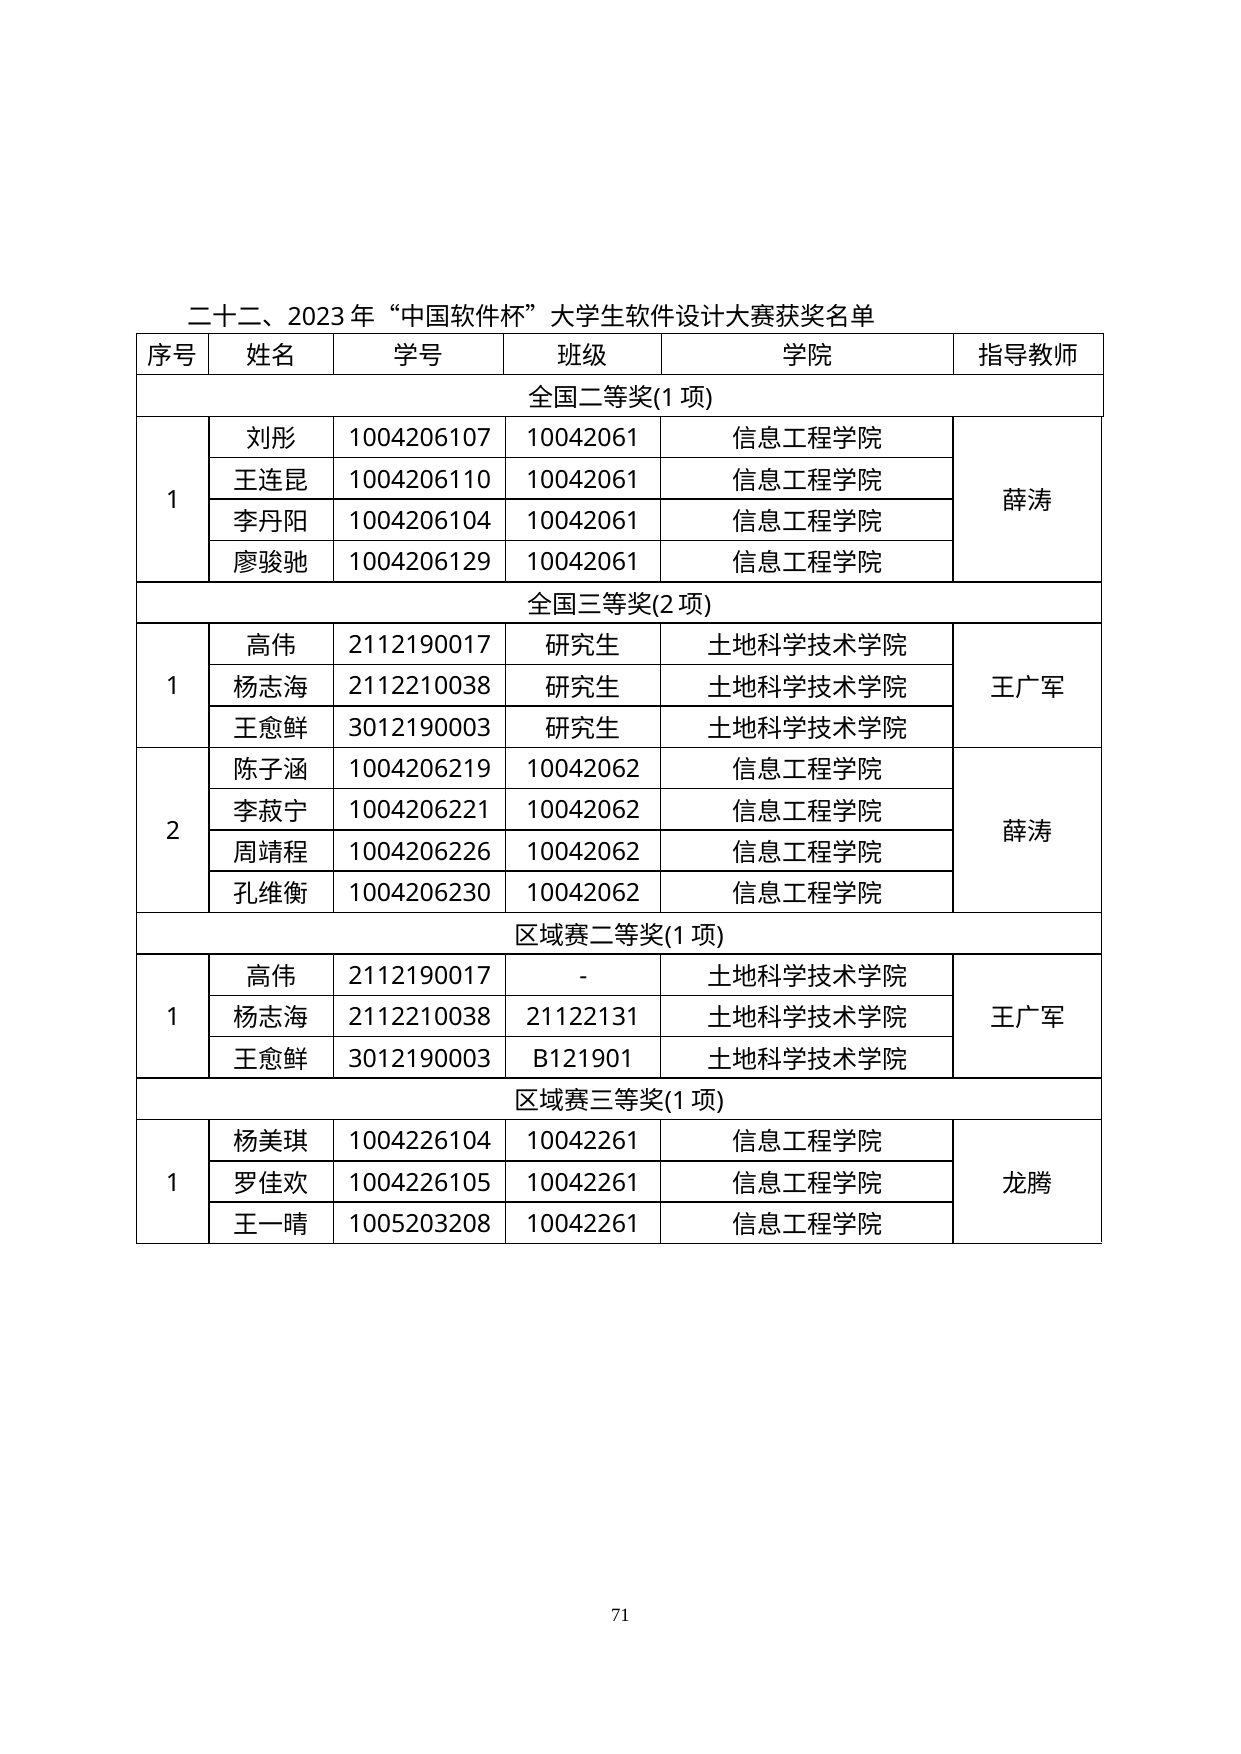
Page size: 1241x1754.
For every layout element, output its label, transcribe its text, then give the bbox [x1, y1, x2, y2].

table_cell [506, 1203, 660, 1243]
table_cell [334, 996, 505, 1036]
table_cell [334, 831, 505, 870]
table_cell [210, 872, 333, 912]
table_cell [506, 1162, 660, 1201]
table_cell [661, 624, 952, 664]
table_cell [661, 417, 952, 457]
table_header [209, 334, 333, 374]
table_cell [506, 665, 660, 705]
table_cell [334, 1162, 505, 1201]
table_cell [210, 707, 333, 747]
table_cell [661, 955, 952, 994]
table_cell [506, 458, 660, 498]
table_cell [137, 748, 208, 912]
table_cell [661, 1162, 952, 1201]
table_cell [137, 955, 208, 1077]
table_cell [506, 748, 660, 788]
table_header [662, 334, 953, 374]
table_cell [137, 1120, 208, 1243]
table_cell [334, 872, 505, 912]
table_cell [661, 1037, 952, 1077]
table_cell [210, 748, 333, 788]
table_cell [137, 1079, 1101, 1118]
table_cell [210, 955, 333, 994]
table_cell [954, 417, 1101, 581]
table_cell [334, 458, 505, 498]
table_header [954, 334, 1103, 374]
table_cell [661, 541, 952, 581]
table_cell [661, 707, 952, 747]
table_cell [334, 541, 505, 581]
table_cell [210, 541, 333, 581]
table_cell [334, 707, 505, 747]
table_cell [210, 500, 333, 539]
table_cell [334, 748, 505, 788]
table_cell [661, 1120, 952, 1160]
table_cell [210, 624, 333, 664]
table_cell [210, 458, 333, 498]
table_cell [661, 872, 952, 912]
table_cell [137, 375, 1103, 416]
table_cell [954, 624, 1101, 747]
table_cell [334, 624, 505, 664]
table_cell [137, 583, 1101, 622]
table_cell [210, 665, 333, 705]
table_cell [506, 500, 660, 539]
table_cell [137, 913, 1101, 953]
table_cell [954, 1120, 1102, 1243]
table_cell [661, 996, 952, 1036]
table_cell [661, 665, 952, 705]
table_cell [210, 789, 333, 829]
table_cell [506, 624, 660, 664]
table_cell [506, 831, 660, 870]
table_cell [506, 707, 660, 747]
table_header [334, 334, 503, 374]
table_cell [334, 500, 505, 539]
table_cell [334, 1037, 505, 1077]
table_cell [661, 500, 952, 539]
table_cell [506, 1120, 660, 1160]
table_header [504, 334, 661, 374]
text 二十二、2023年“中国软件杯”大学生软件设计大赛获奖名单 [187, 297, 1053, 333]
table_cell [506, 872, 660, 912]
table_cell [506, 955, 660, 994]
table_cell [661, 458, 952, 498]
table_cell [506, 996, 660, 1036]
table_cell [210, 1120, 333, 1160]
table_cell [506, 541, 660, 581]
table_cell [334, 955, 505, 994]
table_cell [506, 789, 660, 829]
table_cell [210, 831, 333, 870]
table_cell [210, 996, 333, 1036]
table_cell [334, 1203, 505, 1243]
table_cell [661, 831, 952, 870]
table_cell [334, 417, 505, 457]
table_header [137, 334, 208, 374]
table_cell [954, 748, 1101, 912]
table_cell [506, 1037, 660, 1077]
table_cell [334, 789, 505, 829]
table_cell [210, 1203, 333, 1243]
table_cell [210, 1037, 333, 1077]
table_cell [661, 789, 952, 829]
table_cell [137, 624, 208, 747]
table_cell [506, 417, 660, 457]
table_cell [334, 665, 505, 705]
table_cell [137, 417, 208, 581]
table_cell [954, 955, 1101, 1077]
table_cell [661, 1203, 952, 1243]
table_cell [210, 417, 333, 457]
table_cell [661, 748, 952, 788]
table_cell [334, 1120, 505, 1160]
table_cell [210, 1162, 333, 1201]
